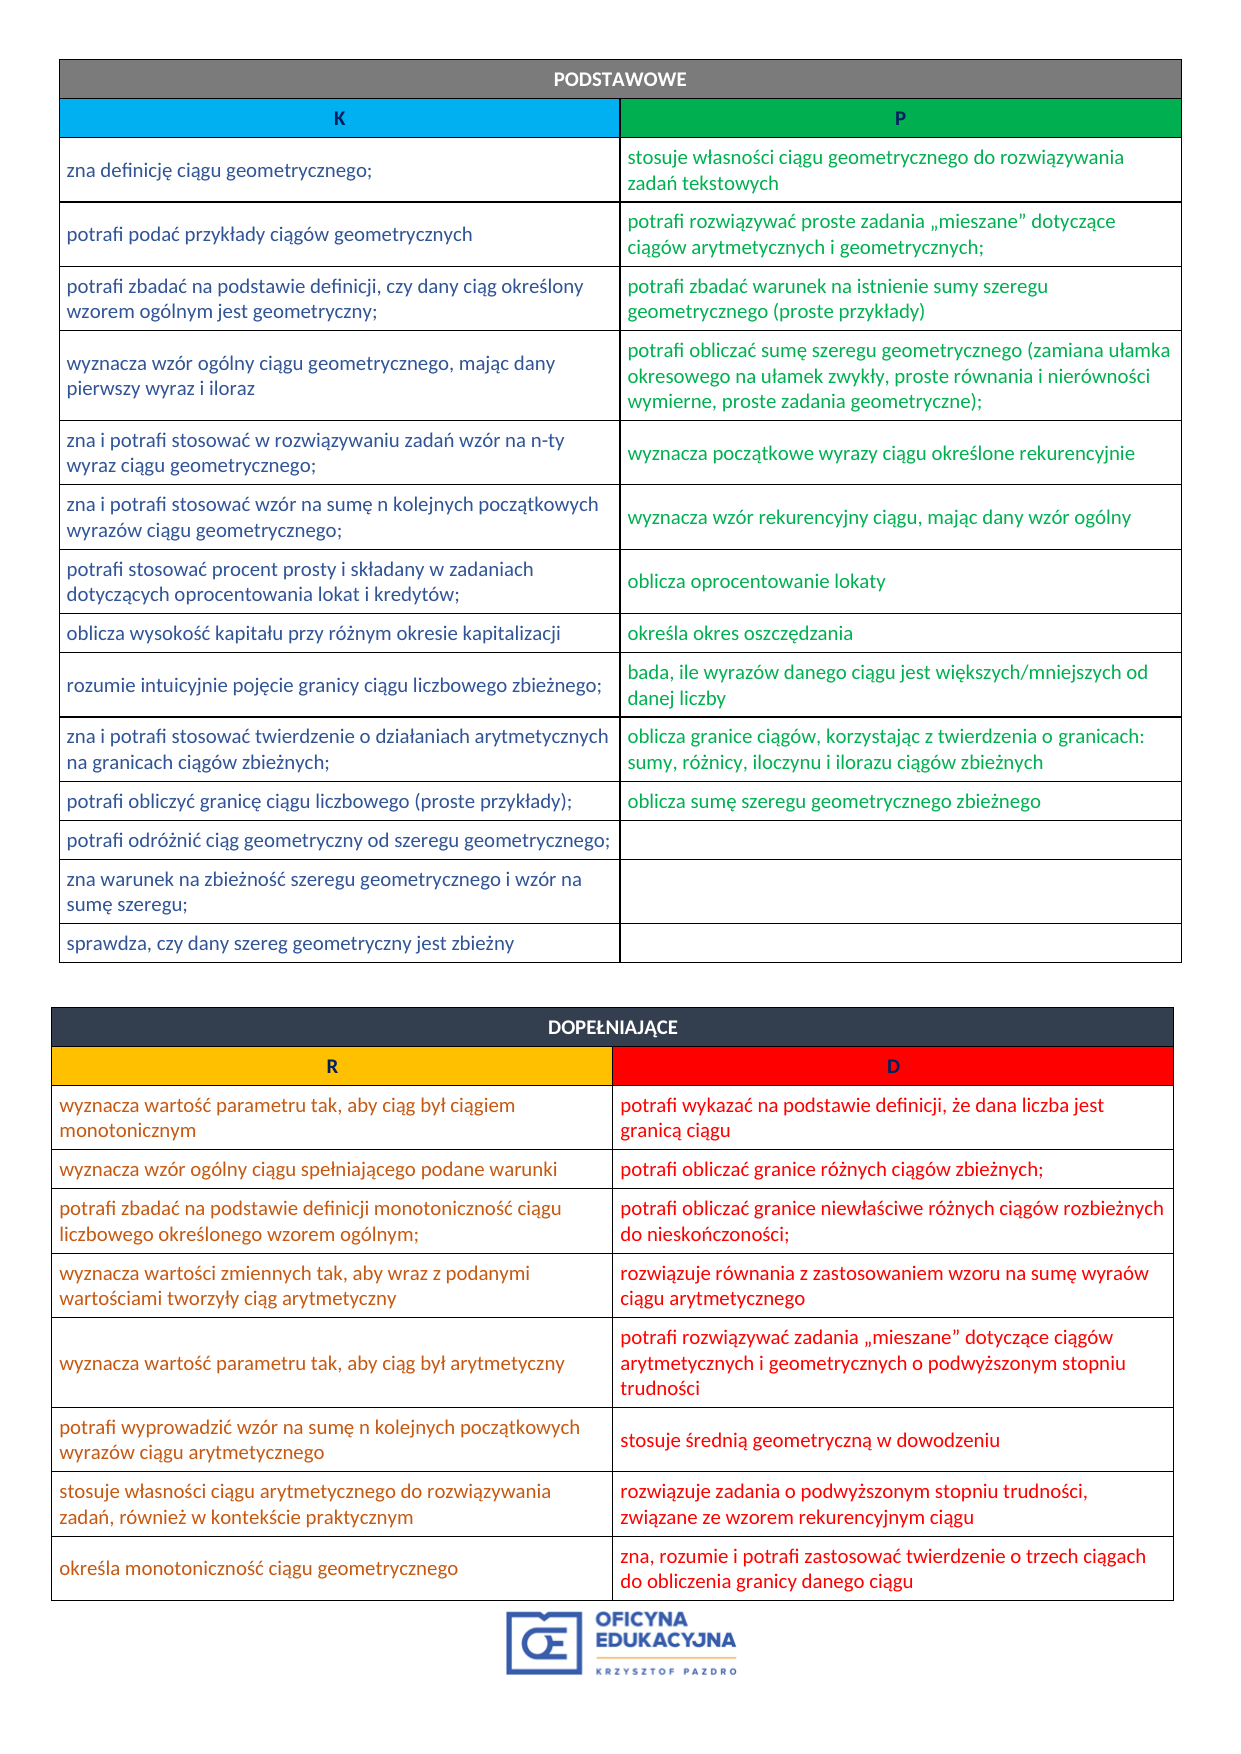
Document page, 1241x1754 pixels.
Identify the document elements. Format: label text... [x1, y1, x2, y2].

table_cell potrafi wyprowadzić wzór na sumę n kolejnych początkowych wyrazów ciągu arytmetycznego [52, 1408, 612, 1471]
table_cell wyznacza wzór ogólny ciągu geometrycznego, mając dany pierwszy wyraz i iloraz [60, 331, 619, 420]
table_cell [621, 821, 1181, 859]
table_cell D [613, 1047, 1173, 1085]
table_cell określa okres oszczędzania [621, 614, 1181, 652]
table_cell zna i potrafi stosować wzór na sumę n kolejnych początkowych wyrazów ciągu geometrycznego; [60, 485, 619, 549]
table_cell R [52, 1047, 612, 1085]
table_cell potrafi stosować procent prosty i składany w zadaniach dotyczących oprocentowania lokat i kredytów; [60, 550, 619, 613]
table_header DOPEŁNIAJĄCE [52, 1008, 1173, 1046]
table_cell potrafi obliczać granice różnych ciągów zbieżnych; [613, 1150, 1173, 1188]
table_cell wyznacza wartość parametru tak, aby ciąg był arytmetyczny [52, 1318, 612, 1407]
table_cell zna, rozumie i potrafi zastosować twierdzenie o trzech ciągach do obliczenia granicy danego ciągu [613, 1537, 1173, 1600]
table_cell wyznacza wartości zmiennych tak, aby wraz z podanymi wartościami tworzyły ciąg arytmetyczny [52, 1254, 612, 1317]
table_header PODSTAWOWE [60, 60, 1181, 98]
table_cell potrafi rozwiązywać proste zadania „mieszane” dotyczące ciągów arytmetycznych i geometrycznych; [621, 203, 1181, 266]
table_cell potrafi rozwiązywać zadania „mieszane” dotyczące ciągów arytmetycznych i geometrycznych o podwyższonym stopniu trudności [613, 1318, 1173, 1407]
table_cell wyznacza początkowe wyrazy ciągu określone rekurencyjnie [621, 421, 1181, 484]
picture [500, 1606, 740, 1681]
table_cell oblicza sumę szeregu geometrycznego zbieżnego [621, 782, 1181, 820]
table_cell potrafi wykazać na podstawie definicji, że dana liczba jest granicą ciągu [613, 1086, 1173, 1149]
table_cell rozwiązuje zadania o podwyższonym stopniu trudności, związane ze wzorem rekurencyjnym ciągu [613, 1472, 1173, 1536]
table_cell wyznacza wzór ogólny ciągu spełniającego podane warunki [52, 1150, 612, 1188]
table_cell określa monotoniczność ciągu geometrycznego [52, 1537, 612, 1600]
table_cell bada, ile wyrazów danego ciągu jest większych/mniejszych od danej liczby [621, 653, 1181, 716]
table_cell zna i potrafi stosować twierdzenie o działaniach arytmetycznych na granicach ciągów zbieżnych; [60, 718, 619, 781]
table_cell oblicza oprocentowanie lokaty [621, 550, 1181, 613]
table_cell potrafi obliczać granice niewłaściwe różnych ciągów rozbieżnych do nieskończoności; [613, 1189, 1173, 1253]
table_cell potrafi zbadać na podstawie definicji monotoniczność ciągu liczbowego określonego wzorem ogólnym; [52, 1189, 612, 1253]
table_cell potrafi podać przykłady ciągów geometrycznych [60, 203, 619, 266]
table_cell oblicza granice ciągów, korzystając z twierdzenia o granicach: sumy, różnicy, iloczynu i ilorazu ciągów zbieżnych [621, 718, 1181, 781]
table_cell potrafi odróżnić ciąg geometryczny od szeregu geometrycznego; [60, 821, 619, 859]
table_cell rozwiązuje równania z zastosowaniem wzoru na sumę wyraów ciągu arytmetycznego [613, 1254, 1173, 1317]
table_cell potrafi obliczyć granicę ciągu liczbowego (proste przykłady); [60, 782, 619, 820]
table_cell stosuje własności ciągu geometrycznego do rozwiązywania zadań tekstowych [621, 138, 1181, 201]
table_cell P [621, 99, 1181, 137]
table_cell wyznacza wzór rekurencyjny ciągu, mając dany wzór ogólny [621, 485, 1181, 549]
table_cell zna i potrafi stosować w rozwiązywaniu zadań wzór na n-ty wyraz ciągu geometrycznego; [60, 421, 619, 484]
table_cell [621, 860, 1181, 923]
table_cell zna warunek na zbieżność szeregu geometrycznego i wzór na sumę szeregu; [60, 860, 619, 923]
table_cell potrafi zbadać warunek na istnienie sumy szeregu geometrycznego (proste przykłady) [621, 267, 1181, 330]
table_cell rozumie intuicyjnie pojęcie granicy ciągu liczbowego zbieżnego; [60, 653, 619, 716]
table_cell potrafi zbadać na podstawie definicji, czy dany ciąg określony wzorem ogólnym jest geometryczny; [60, 267, 619, 330]
table_cell wyznacza wartość parametru tak, aby ciąg był ciągiem monotonicznym [52, 1086, 612, 1149]
table_cell stosuje średnią geometryczną w dowodzeniu [613, 1408, 1173, 1471]
table_cell oblicza wysokość kapitału przy różnym okresie kapitalizacji [60, 614, 619, 652]
table_cell stosuje własności ciągu arytmetycznego do rozwiązywania zadań, również w kontekście praktycznym [52, 1472, 612, 1536]
table_cell potrafi obliczać sumę szeregu geometrycznego (zamiana ułamka okresowego na ułamek zwykły, proste równania i nierówności wymierne, proste zadania geometryczne); [621, 331, 1181, 420]
table_cell K [60, 99, 619, 137]
table_cell [621, 924, 1181, 962]
table_cell zna definicję ciągu geometrycznego; [60, 138, 619, 201]
table_cell sprawdza, czy dany szereg geometryczny jest zbieżny [60, 924, 619, 962]
